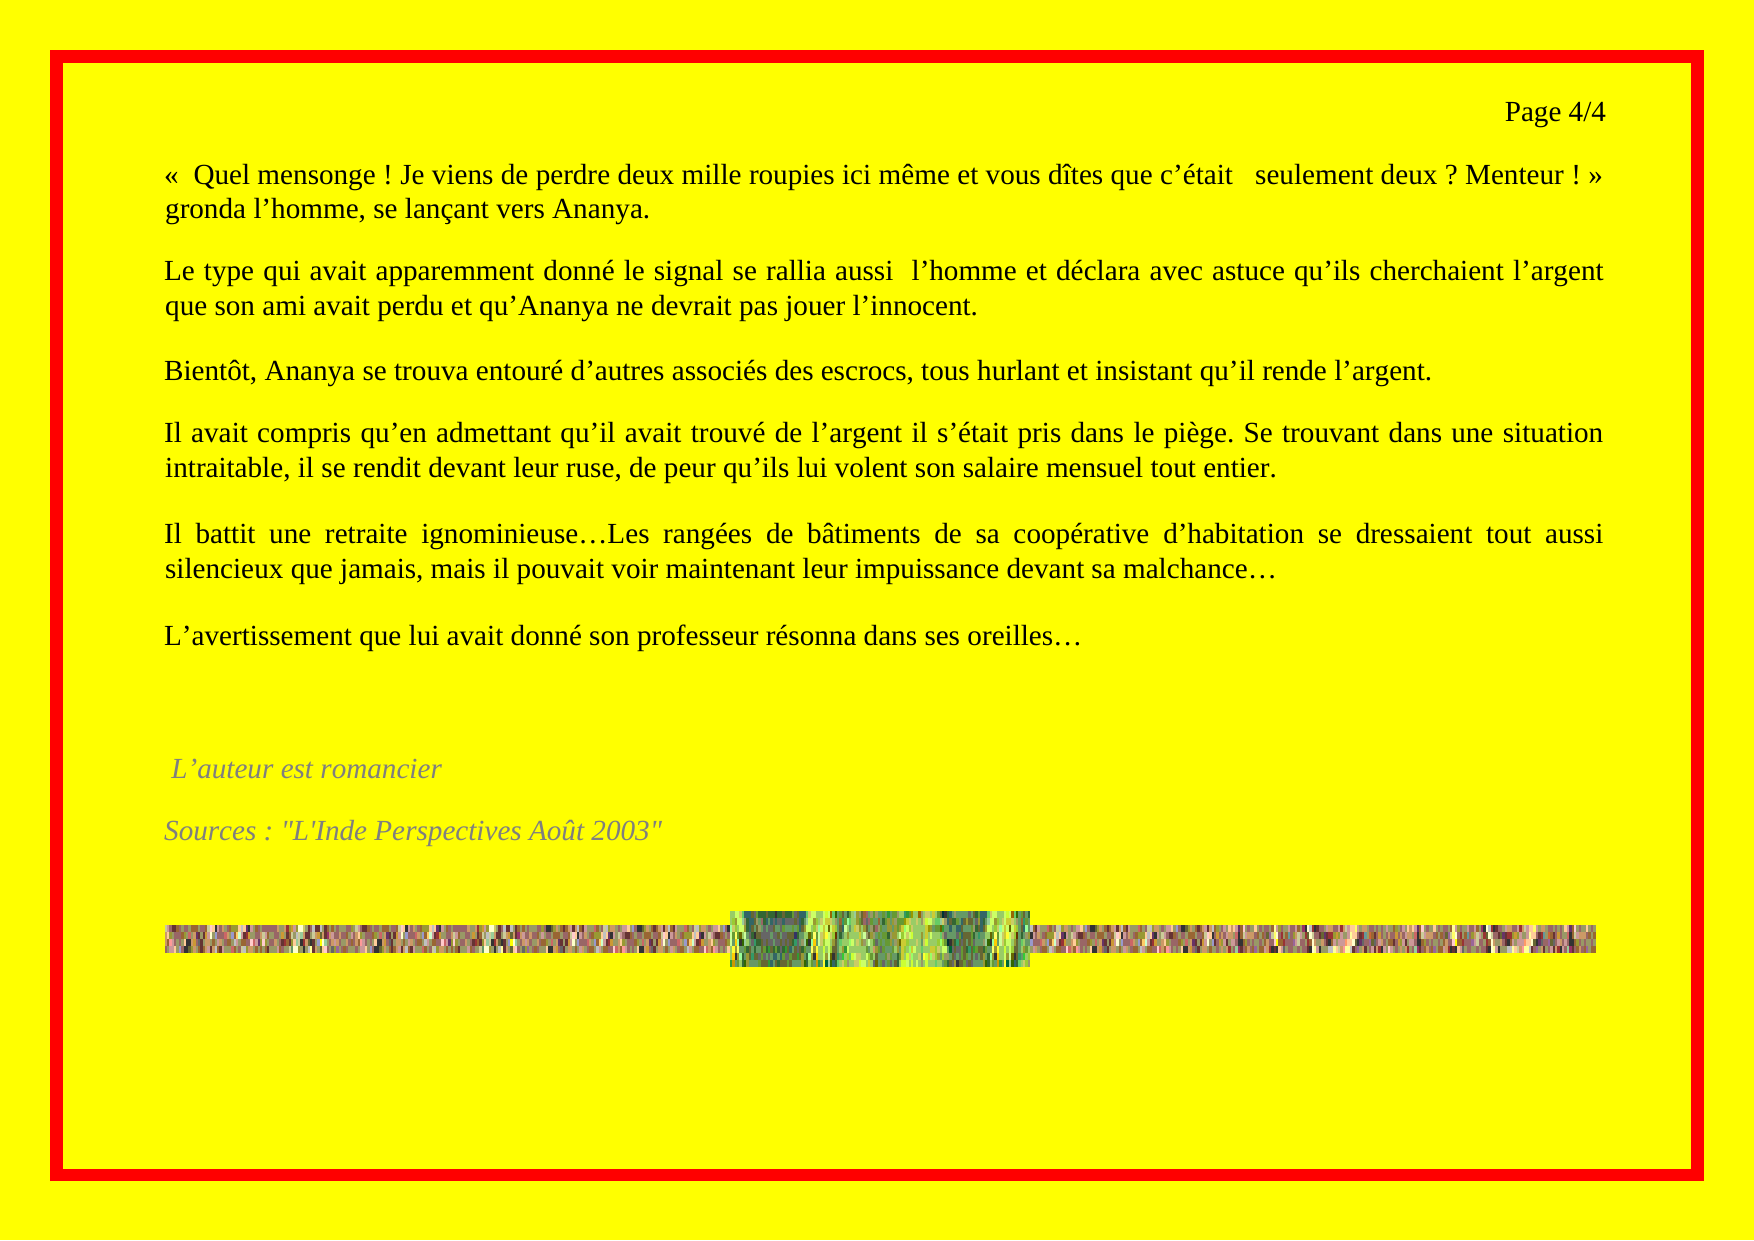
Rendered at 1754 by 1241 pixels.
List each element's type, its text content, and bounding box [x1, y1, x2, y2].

text Bientôt, Ananya se trouva entouré d’autres associés des escrocs, tous hurlant et insistant qu’il rende l’argent. [164, 353, 1606, 387]
text Page 4/4 [164, 94, 1606, 128]
text Le type qui avait apparemment donné le signal se rallia aussi l’homme et déclara avec astuce qu’ils cherchaient l’argent que son ami avait perdu et qu’Ananya ne devrait pas jouer l’innocent. [164, 253, 1606, 322]
text Il battit une retraite ignominieuse…Les rangées de bâtiments de sa coopérative d’habitation se dressaient tout aussi silencieux que jamais, mais il pouvait voir maintenant leur impuissance devant sa malchance… [164, 516, 1606, 584]
text Il avait compris qu’en admettant qu’il avait trouvé de l’argent il s’était pris dans le piège. Se trouvant dans une situation intraitable, il se rendit devant leur ruse, de peur qu’ils lui volent son salaire mensuel tout entier. [164, 416, 1606, 483]
text L’auteur est romancier [164, 751, 1606, 784]
text « Quel mensonge ! Je viens de perdre deux mille roupies ici même et vous dîtes que c’était seulement deux ? Menteur ! » gronda l’homme, se lançant vers Ananya. [164, 157, 1606, 225]
picture [165, 904, 1596, 974]
text L’avertissement que lui avait donné son professeur résonna dans ses oreilles… [164, 618, 1606, 652]
text Sources : "L'Inde Perspectives Août 2003" [164, 813, 1606, 847]
